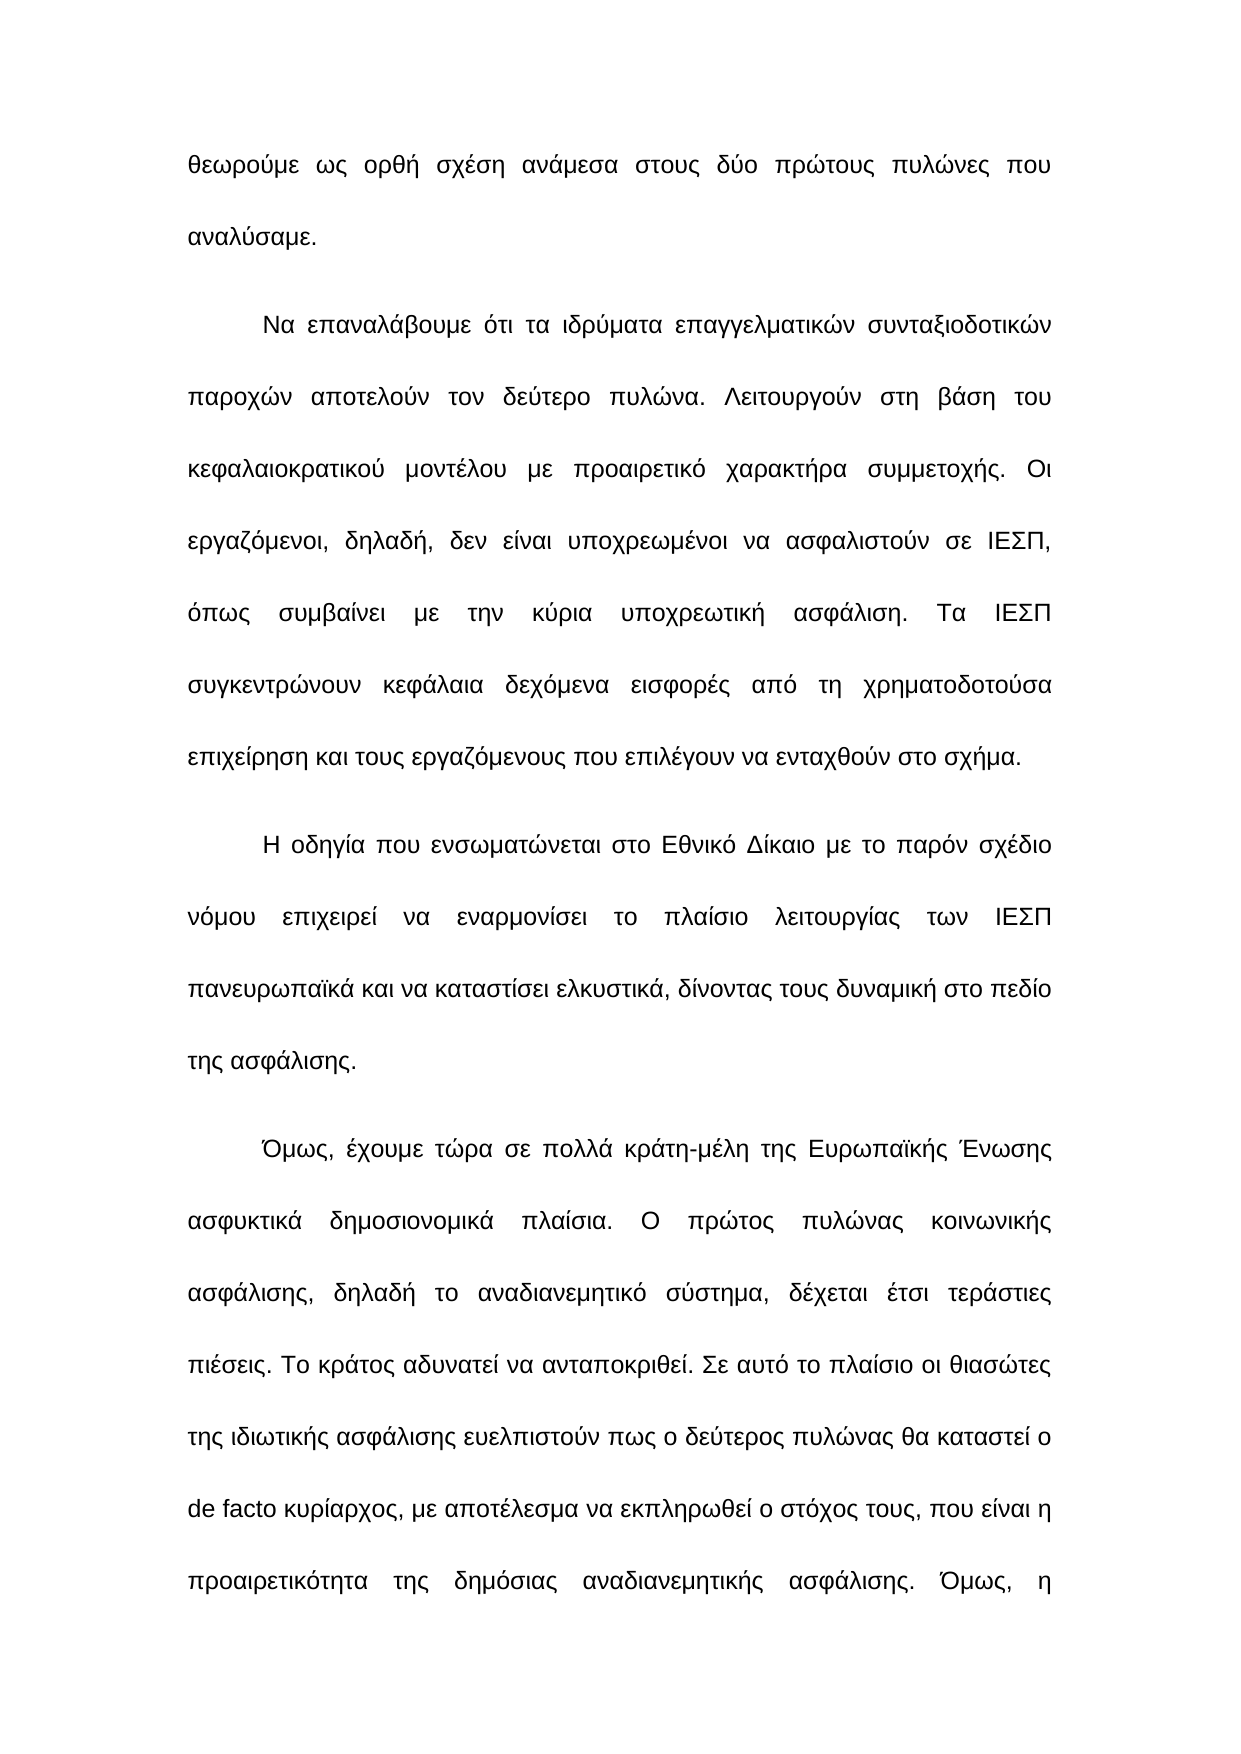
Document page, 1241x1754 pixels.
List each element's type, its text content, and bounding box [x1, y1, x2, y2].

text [187, 150, 1053, 251]
text Η οδηγία που ενσωματώνεται στο Εθνικό Δίκαιο με το παρόν σχέδιο νόμου επιχειρεί να εναρμονίσει το πλαίσιο λειτουργίας των ΙΕΣΠ πανευρωπαϊκά και να καταστίσει ελκυστικά, δίνοντας τους δυναμική στο πεδίο της ασφάλισης. [187, 830, 1053, 1074]
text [187, 1134, 1053, 1594]
text Να επαναλάβουμε ότι τα ιδρύματα επαγγελματικών συνταξιοδοτικών παροχών αποτελούν τον δεύτερο πυλώνα. Λειτουργούν στη βάση του κεφαλαιοκρατικού μοντέλου με προαιρετικό χαρακτήρα συμμετοχής. Οι εργαζόμενοι, δηλαδή, δεν είναι υποχρεωμένοι να ασφαλιστούν σε ΙΕΣΠ, όπως συμβαίνει με την κύρια υποχρεωτική ασφάλιση. Τα ΙΕΣΠ συγκεντρώνουν κεφάλαια δεχόμενα εισφορές από τη χρηματοδοτούσα επιχείρηση και τους εργαζόμενους που επιλέγουν να ενταχθούν στο σχήμα. [187, 310, 1053, 770]
